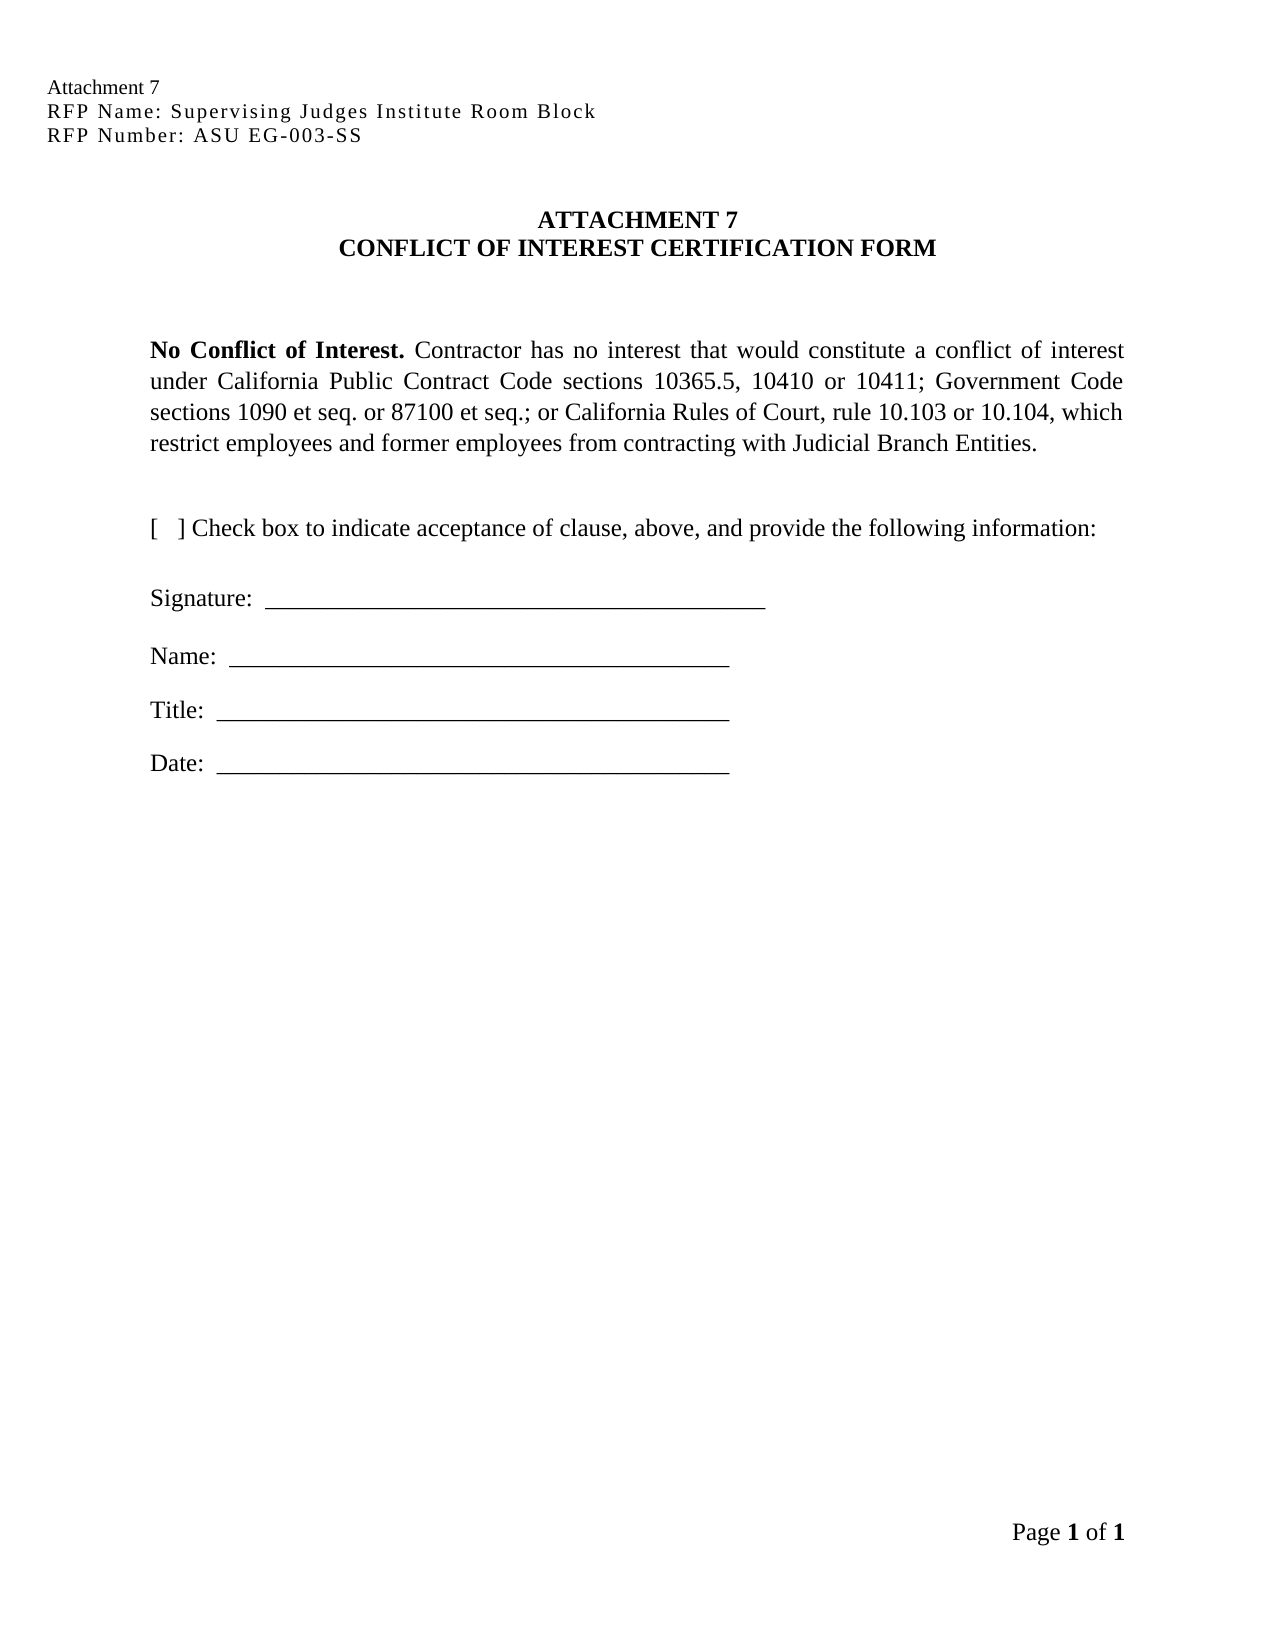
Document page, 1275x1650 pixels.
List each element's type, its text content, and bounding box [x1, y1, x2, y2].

text No Conflict of Interest. Contractor has no interest that would constitute a conflict of interest under California Public Contract Code sections 10365.5, 10410 or 10411; Government Code sections 1090 et seq. or 87100 et seq.; or California Rules of Court, rule 10.103 or 10.104, which restrict employees and former employees from contracting with Judicial Branch Entities. [150, 332, 1125, 457]
text Name: ________________________________________ [150, 641, 1144, 670]
text ATTACHMENT 7 [150, 205, 1125, 233]
text Signature: ________________________________________ [150, 583, 1144, 612]
subtitle Title: _________________________________________ [150, 695, 1125, 723]
text CONFLICT OF INTEREST CERTIFICATION FORM [150, 233, 1125, 262]
subtitle Date: _________________________________________ [150, 748, 1125, 777]
text [ ] Check box to indicate acceptance of clause, above, and provide the following information: [150, 513, 1125, 542]
